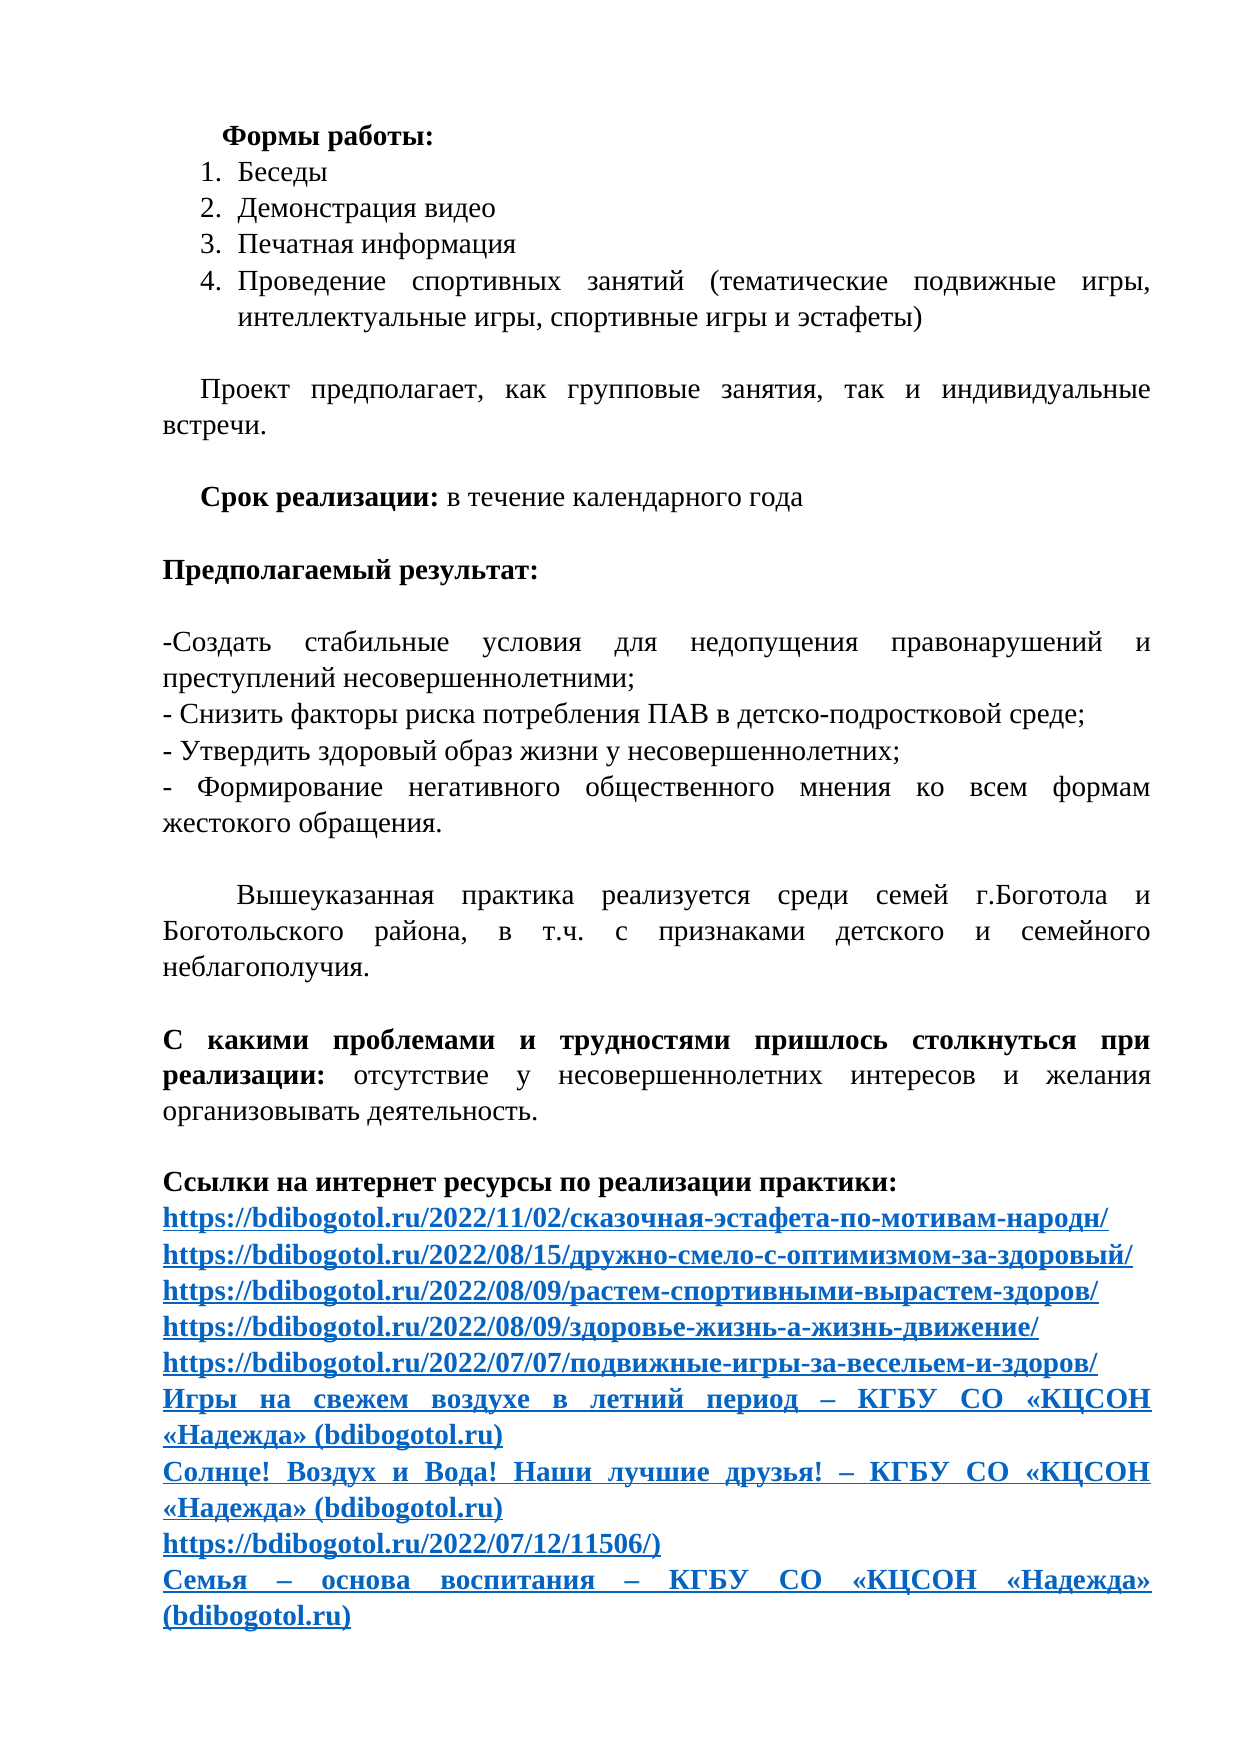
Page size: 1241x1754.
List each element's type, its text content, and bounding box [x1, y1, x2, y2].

text -Создать стабильные условия для недопущения правонарушений и преступлений несовершеннолетними; [162, 624, 1152, 694]
text Солнце! Воздух и Вода! Наши лучшие друзья! – КГБУ СО «КЦСОН «Надежда» (bdibogotol.ru) [162, 1454, 1152, 1523]
text Проект предполагает, как групповые занятия, так и индивидуальные встречи. [162, 371, 1152, 441]
list Демонстрация видео [200, 190, 1152, 224]
text https://bdibogotol.ru/2022/08/15/дружно-смело-с-оптимизмом-за-здоровый/ [162, 1237, 1152, 1270]
text Игры на свежем воздухе в летний период – КГБУ СО «КЦСОН «Надежда» (bdibogotol.ru) [162, 1381, 1152, 1410]
text С какими проблемами и трудностями пришлось столкнуться при реализации: отсутствие у несовершеннолетних интересов и желания организовывать деятельность. [162, 1022, 1152, 1126]
list Беседы [200, 154, 1152, 188]
text https://bdibogotol.ru/2022/07/07/подвижные-игры-за-весельем-и-здоров/ [162, 1345, 1152, 1379]
text https://bdibogotol.ru/2022/11/02/сказочная-эстафета-по-мотивам-народн/ [162, 1201, 1152, 1234]
text https://bdibogotol.ru/2022/08/09/здоровье-жизнь-а-жизнь-движение/ [162, 1309, 1152, 1343]
list Проведение спортивных занятий (тематические подвижные игры, интеллектуальные игры, спортивные игры и эстафеты) [200, 263, 1152, 332]
text Игры на свежем воздухе в летний период – КГБУ СО «КЦСОН «Надежда» (bdibogotol.ru) [162, 1411, 1152, 1451]
text - Утвердить здоровый образ жизни у несовершеннолетних; [162, 733, 1152, 766]
text Семья – основа воспитания – КГБУ СО «КЦСОН «Надежда» (bdibogotol.ru) [162, 1592, 1152, 1632]
text Вышеуказанная практика реализуется среди семей г.Боготола и Боготольского района, в т.ч. с признаками детского и семейного неблагополучия. [162, 877, 1152, 983]
text - Снизить факторы риска потребления ПАВ в детско-подростковой среде; [162, 696, 1152, 730]
text Семья – основа воспитания – КГБУ СО «КЦСОН «Надежда» (bdibogotol.ru) [162, 1562, 1152, 1591]
text https://bdibogotol.ru/2022/07/12/11506/) [162, 1526, 1152, 1559]
text Срок реализации: в течение календарного года [162, 479, 1152, 513]
text Ссылки на интернет ресурсы по реализации практики: [162, 1164, 1152, 1198]
text https://bdibogotol.ru/2022/08/09/растем-спортивными-вырастем-здоров/ [162, 1273, 1152, 1306]
text Формы работы: [162, 118, 1152, 152]
list Печатная информация [200, 227, 1152, 260]
text - Формирование негативного общественного мнения ко всем формам жестокого обращения. [162, 769, 1152, 838]
text Предполагаемый результат: [162, 552, 1152, 585]
